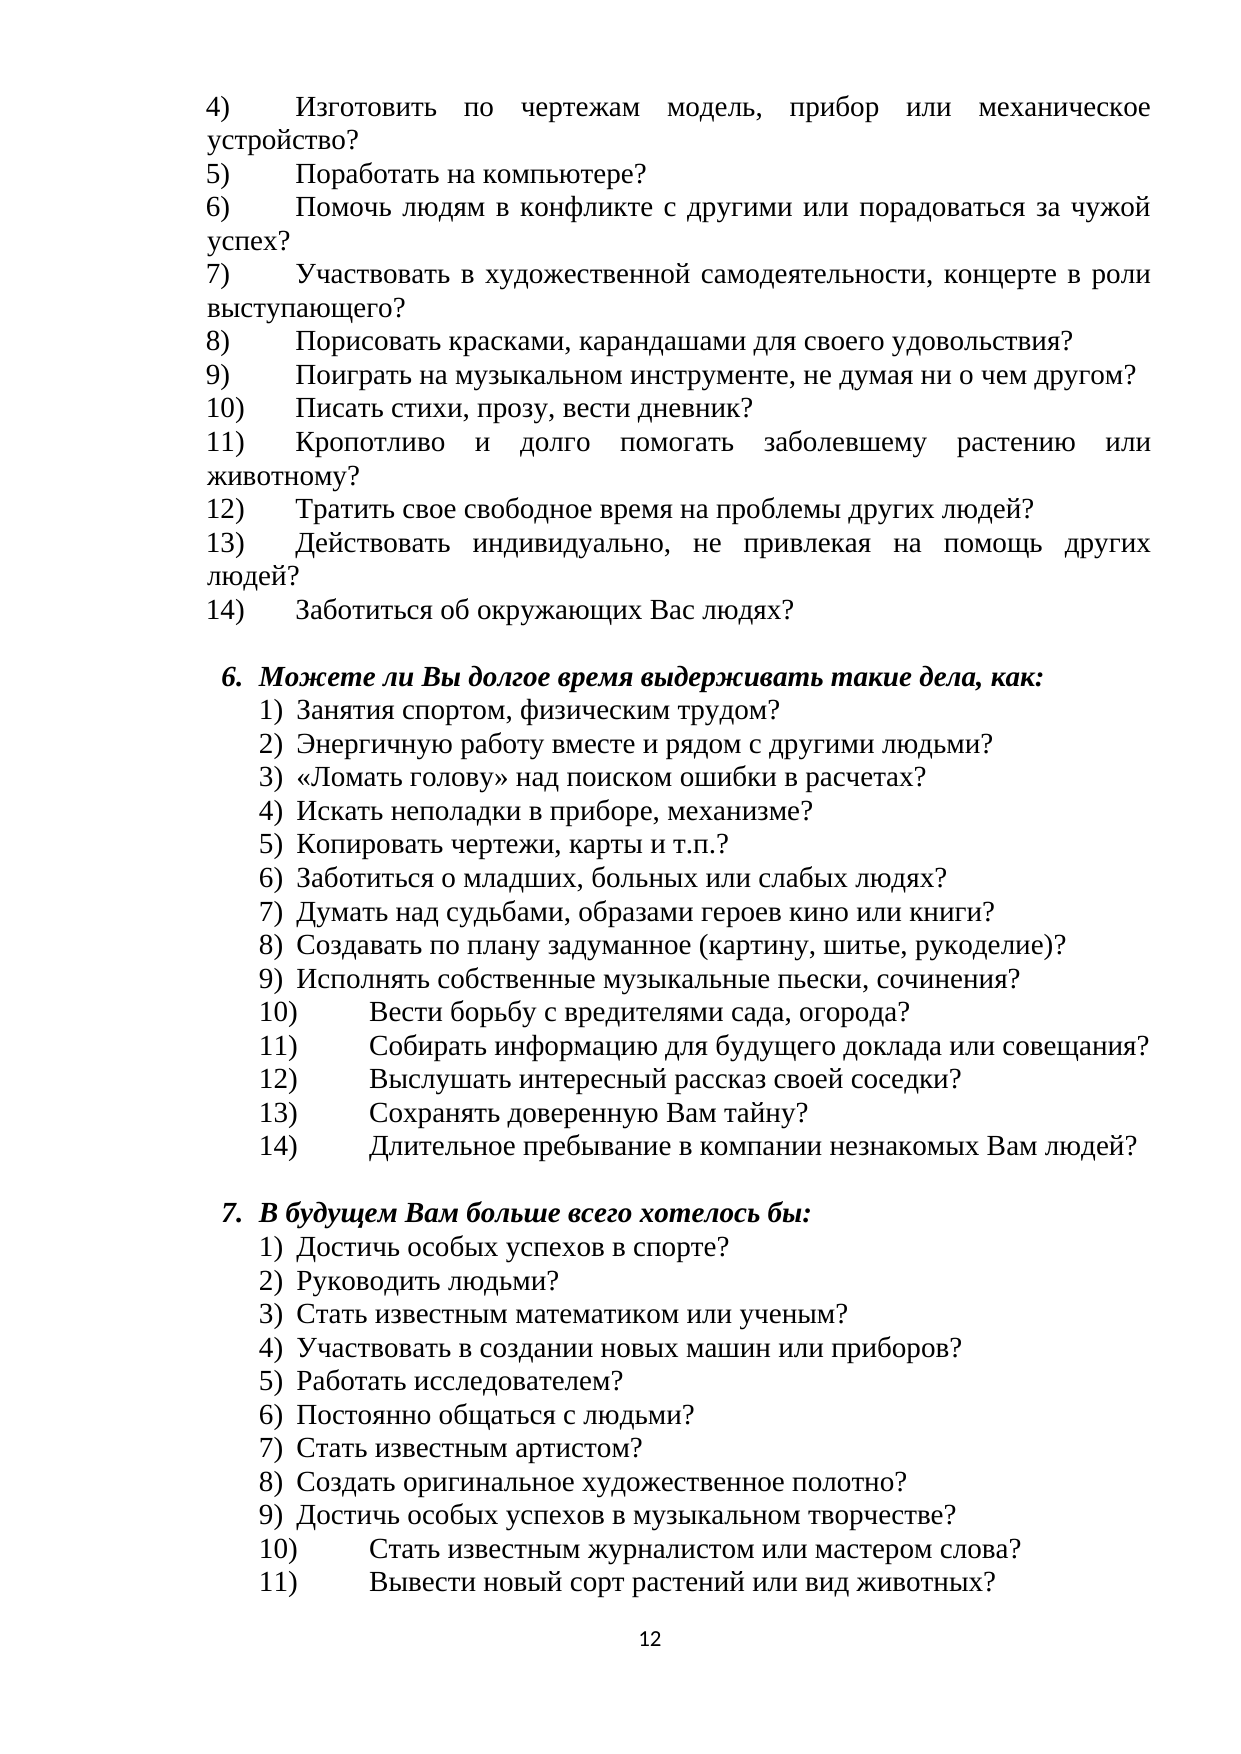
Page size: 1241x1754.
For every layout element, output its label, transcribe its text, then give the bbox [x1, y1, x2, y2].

list Собирать информацию для будущего доклада или совещания? [259, 1028, 1152, 1061]
list Поиграть на музыкальном инструменте, не думая ни о чем другом? [206, 357, 1152, 391]
list Порисовать красками, карандашами для своего удовольствия? [206, 323, 1152, 357]
list Занятия спортом, физическим трудом? [259, 692, 1152, 726]
list Действовать индивидуально, не привлекая на помощь других людей? [206, 525, 1152, 592]
list «Ломать голову» над поиском ошибки в расчетах? [259, 759, 1152, 793]
list Заботиться об окружающих Вас людях? [206, 592, 1152, 625]
list Кропотливо и долго помогать заболевшему растению или животному? [206, 424, 1152, 491]
list Стать известным журналистом или мастером слова? [259, 1531, 1152, 1564]
list Можете ли Вы долгое время выдерживать такие дела, как: [221, 659, 1152, 692]
list Вывести новый сорт растений или вид животных? [259, 1564, 1152, 1598]
list Создать оригинальное художественное полотно? [259, 1464, 1152, 1497]
list Длительное пребывание в компании незнакомых Вам людей? [259, 1128, 1152, 1162]
list Вести борьбу с вредителями сада, огорода? [259, 994, 1152, 1028]
list Сохранять доверенную Вам тайну? [259, 1095, 1152, 1128]
list Помочь людям в конфликте с другими или порадоваться за чужой успех? [206, 189, 1152, 256]
list Думать над судьбами, образами героев кино или книги? [259, 894, 1152, 927]
list Работать исследователем? [259, 1363, 1152, 1397]
list Изготовить по чертежам модель, прибор или механическое устройство? [206, 89, 1152, 156]
list Стать известным математиком или ученым? [259, 1296, 1152, 1330]
list Поработать на компьютере? [206, 156, 1152, 189]
list Руководить людьми? [259, 1263, 1152, 1296]
list Писать стихи, прозу, вести дневник? [206, 391, 1152, 424]
list Энергичную работу вместе и рядом с другими людьми? [259, 726, 1152, 759]
list Участвовать в художественной самодеятельности, концерте в роли выступающего? [206, 256, 1152, 323]
list Исполнять собственные музыкальные пьески, сочинения? [259, 961, 1152, 994]
list Участвовать в создании новых машин или приборов? [259, 1330, 1152, 1363]
list В будущем Вам больше всего хотелось бы: [221, 1196, 1152, 1229]
list Заботиться о младших, больных или слабых людях? [259, 860, 1152, 894]
list Достичь особых успехов в музыкальном творчестве? [259, 1497, 1152, 1531]
list Искать неполадки в приборе, механизме? [259, 793, 1152, 827]
list Копировать чертежи, карты и т.п.? [259, 827, 1152, 860]
list Выслушать интересный рассказ своей соседки? [259, 1061, 1152, 1095]
list Стать известным артистом? [259, 1430, 1152, 1464]
list Создавать по плану задуманное (картину, шитье, рукоделие)? [259, 927, 1152, 961]
list Достичь особых успехов в спорте? [259, 1229, 1152, 1263]
list Постоянно общаться с людьми? [259, 1397, 1152, 1430]
list Тратить свое свободное время на проблемы других людей? [206, 491, 1152, 525]
